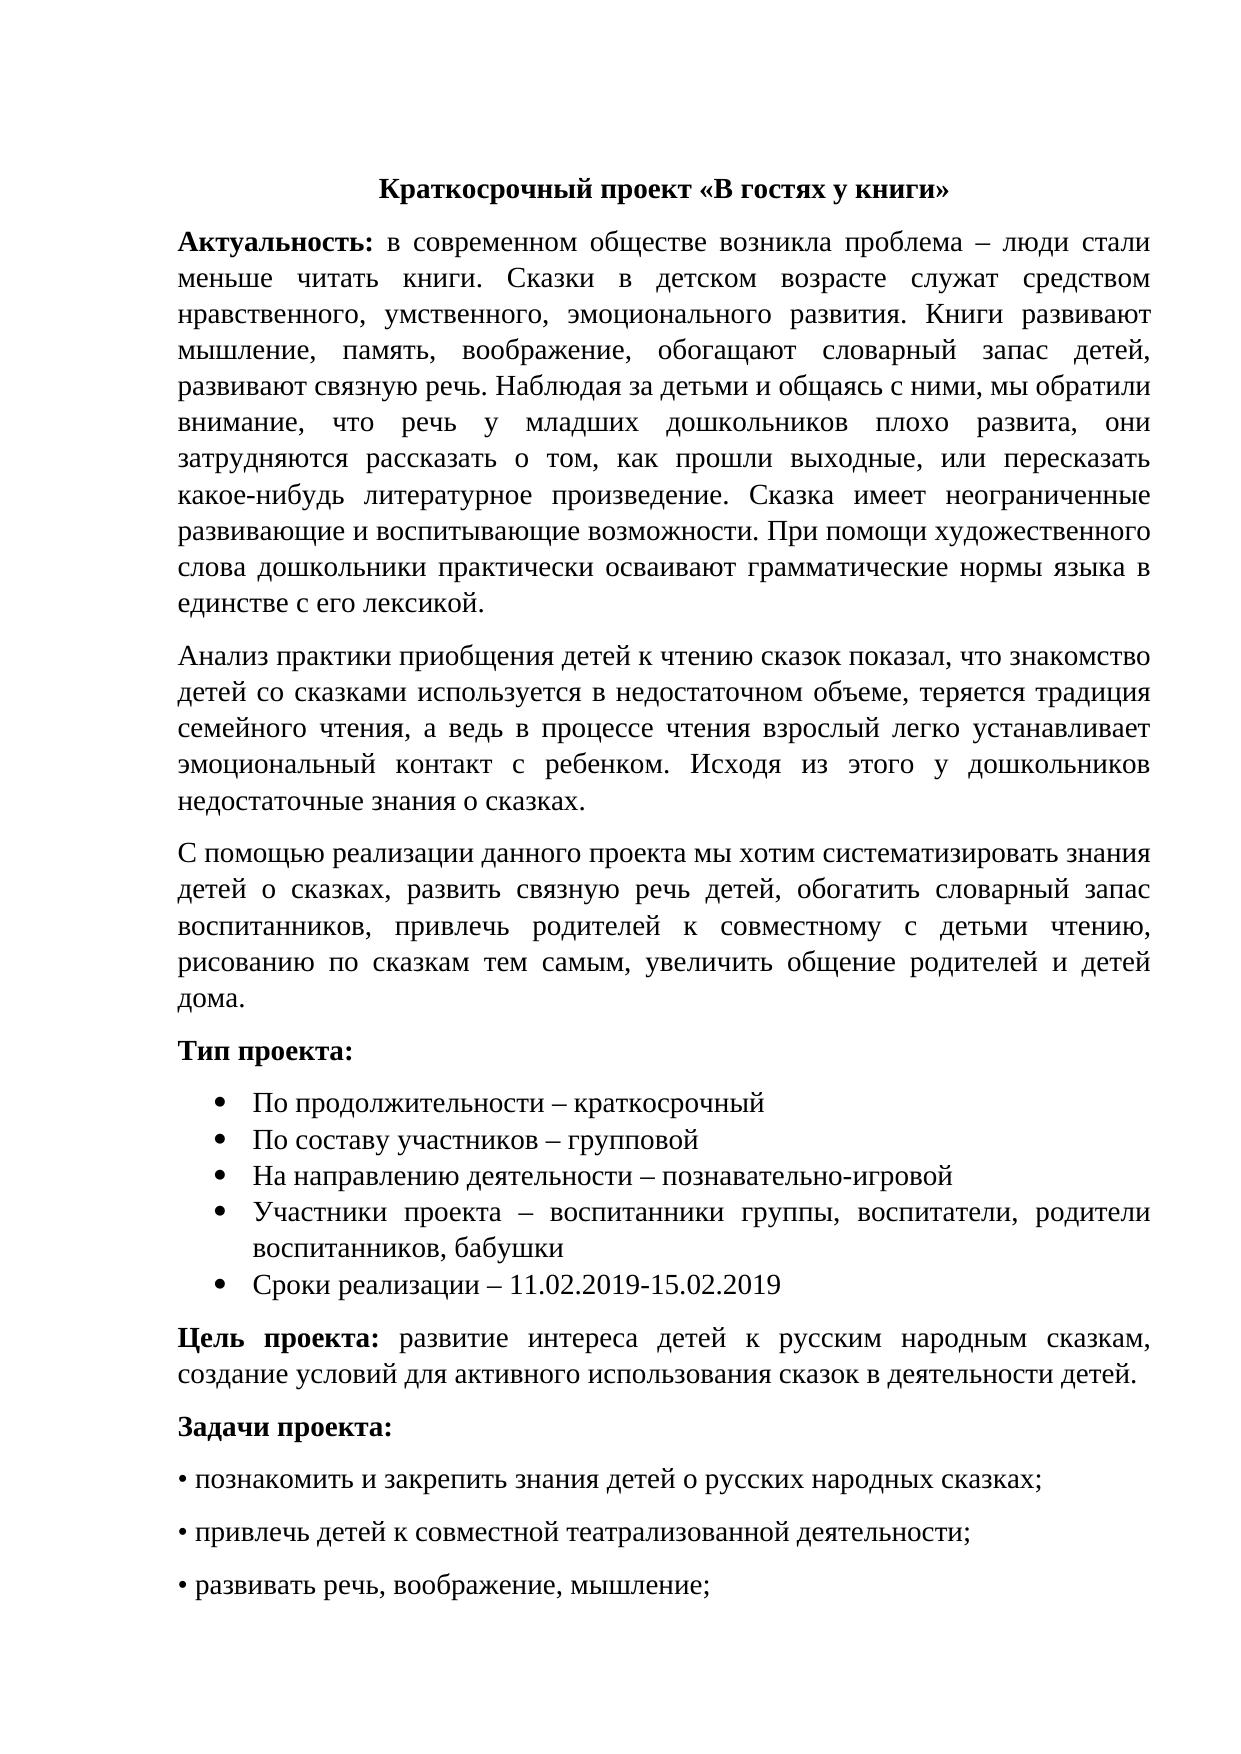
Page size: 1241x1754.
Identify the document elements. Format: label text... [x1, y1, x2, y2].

text Цель проекта: развитие интереса детей к русским народным сказкам, создание условий для активного использования сказок в деятельности детей. [177, 1320, 1152, 1389]
text • привлечь детей к совместной театрализованной деятельности; [177, 1514, 1152, 1548]
text Тип проекта: [177, 1033, 1152, 1066]
list Сроки реализации – 11.02.2019-15.02.2019 [215, 1267, 1152, 1300]
list По продолжительности – краткосрочный [215, 1086, 1152, 1119]
list На направлению деятельности – познавательно-игровой [215, 1158, 1152, 1192]
text С помощью реализации данного проекта мы хотим систематизировать знания детей о сказках, развить связную речь детей, обогатить словарный запас воспитанников, привлечь родителей к совместному с детьми чтению, рисованию по сказкам тем самым, увеличить общение родителей и детей дома. [177, 835, 1152, 1013]
list По составу участников – групповой [215, 1122, 1152, 1156]
text • познакомить и закрепить знания детей о русских народных сказках; [177, 1461, 1152, 1495]
text Задачи проекта: [177, 1409, 1152, 1442]
text Краткосрочный проект «В гостях у книги» [177, 171, 1152, 204]
text • развивать речь, воображение, мышление; [177, 1567, 1152, 1601]
list Участники проекта – воспитанники группы, воспитатели, родители воспитанников, бабушки [215, 1194, 1152, 1264]
text Анализ практики приобщения детей к чтению сказок показал, что знакомство детей со сказками используется в недостаточном объеме, теряется традиция семейного чтения, а ведь в процессе чтения взрослый легко устанавливает эмоциональный контакт с ребенком. Исходя из этого у дошкольников недостаточные знания о сказках. [177, 638, 1152, 816]
text Актуальность: в современном обществе возникла проблема – люди стали меньше читать книги. Сказки в детском возрасте служат средством нравственного, умственного, эмоционального развития. Книги развивают мышление, память, воображение, обогащают словарный запас детей, развивают связную речь. Наблюдая за детьми и общаясь с ними, мы обратили внимание, что речь у младших дошкольников плохо развита, они затрудняются рассказать о том, как прошли выходные, или пересказать какое-нибудь литературное произведение. Сказка имеет неограниченные развивающие и воспитывающие возможности. При помощи художественного слова дошкольники практически осваивают грамматические нормы языка в единстве с его лексикой. [177, 224, 1152, 619]
